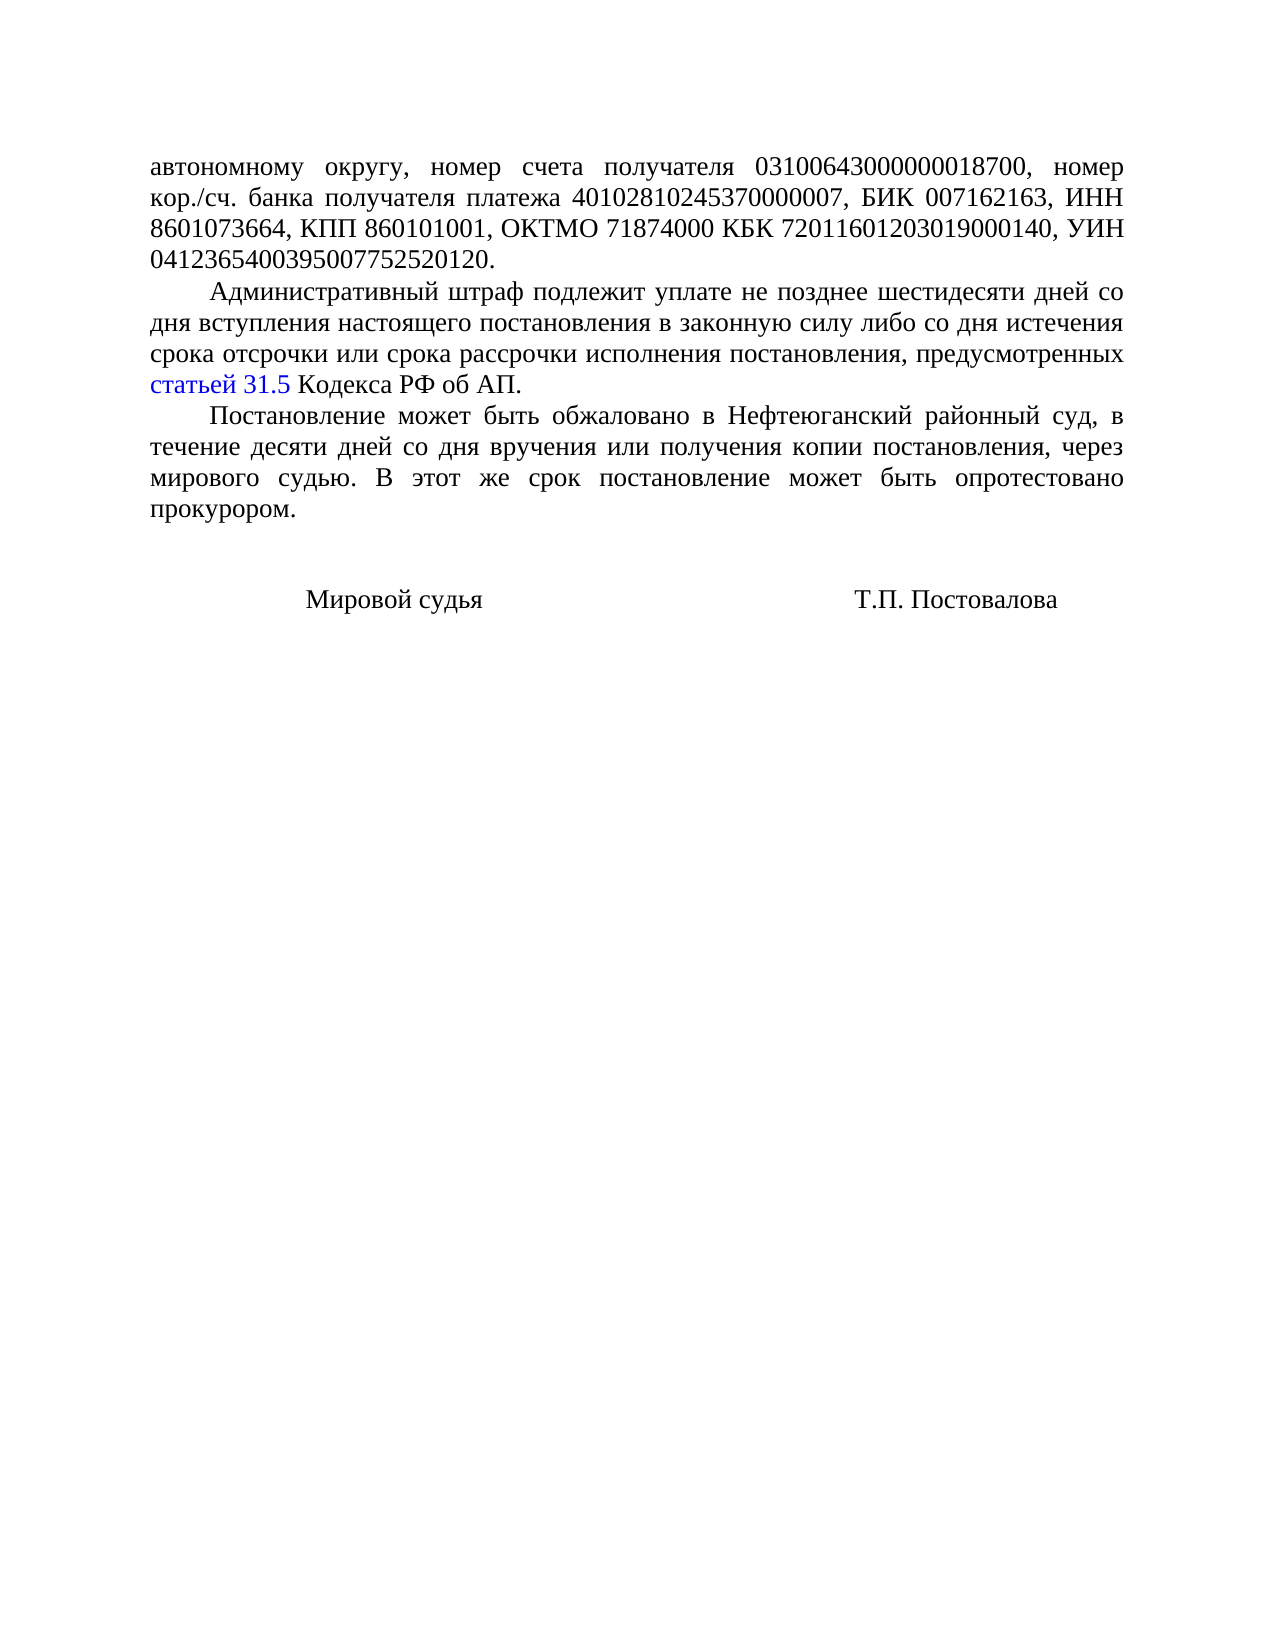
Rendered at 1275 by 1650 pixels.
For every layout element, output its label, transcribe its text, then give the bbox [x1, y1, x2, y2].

text Постановление может быть обжаловано в Нефтеюганский районный суд, в течение десяти дней со дня вручения или получения копии постановления, через мирового судью. В этот же срок постановление может быть опротестовано прокурором. [150, 399, 1125, 524]
text Мировой судья Т.П. Постовалова [150, 584, 1125, 615]
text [150, 150, 1125, 274]
text Административный штраф подлежит уплате не позднее шестидесяти дней со дня вступления настоящего постановления в законную силу либо со дня истечения срока отсрочки или срока рассрочки исполнения постановления, предусмотренных статьей 31.5 Кодекса РФ об АП. [150, 274, 1125, 399]
